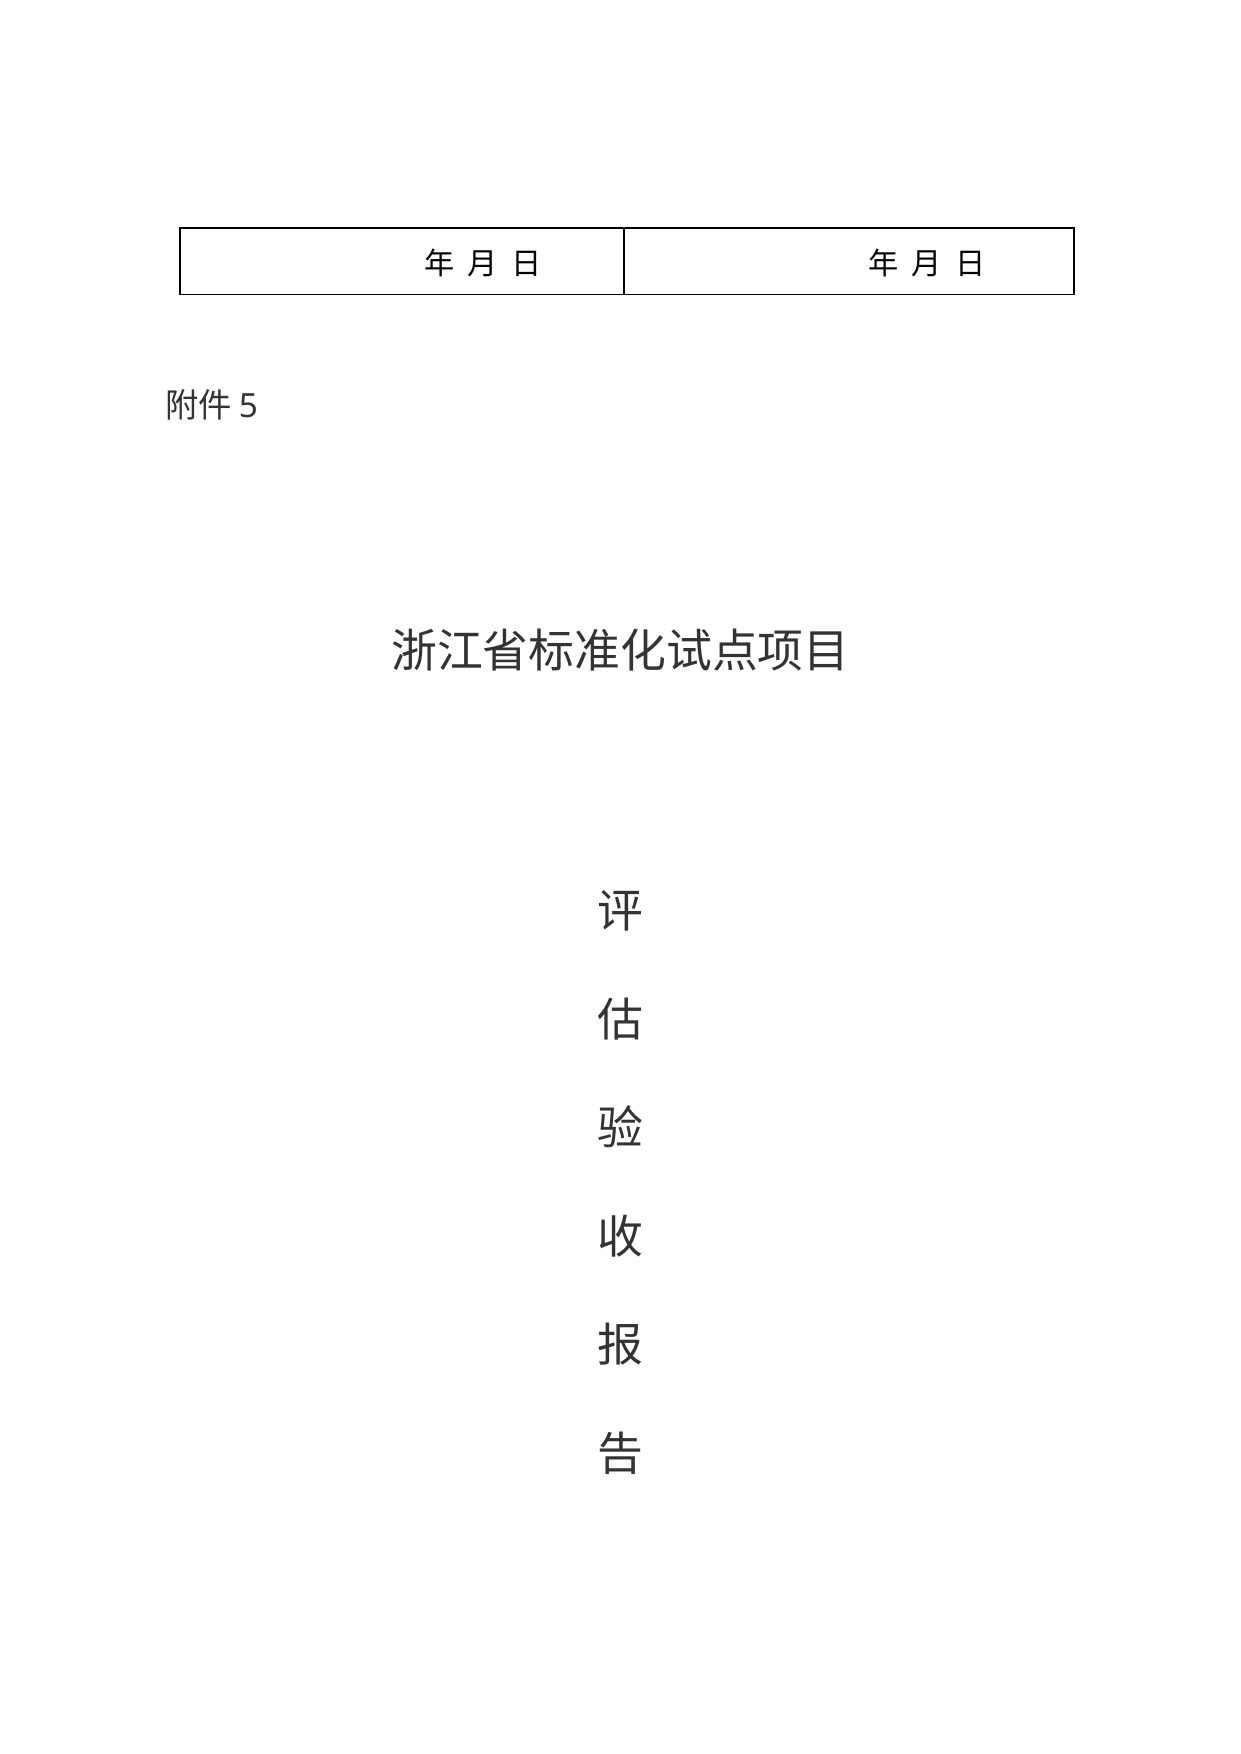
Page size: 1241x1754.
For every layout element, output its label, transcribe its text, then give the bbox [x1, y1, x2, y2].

text 验 [165, 1076, 1075, 1173]
text 告 [165, 1401, 1075, 1499]
text 浙江省标准化试点项目 [165, 599, 1075, 696]
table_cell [625, 229, 1073, 293]
text 估 [165, 968, 1075, 1065]
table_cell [181, 229, 623, 293]
text 附件5 [165, 306, 1075, 436]
text 报 [165, 1293, 1075, 1390]
text 收 [165, 1184, 1075, 1282]
text 评 [165, 859, 1075, 957]
